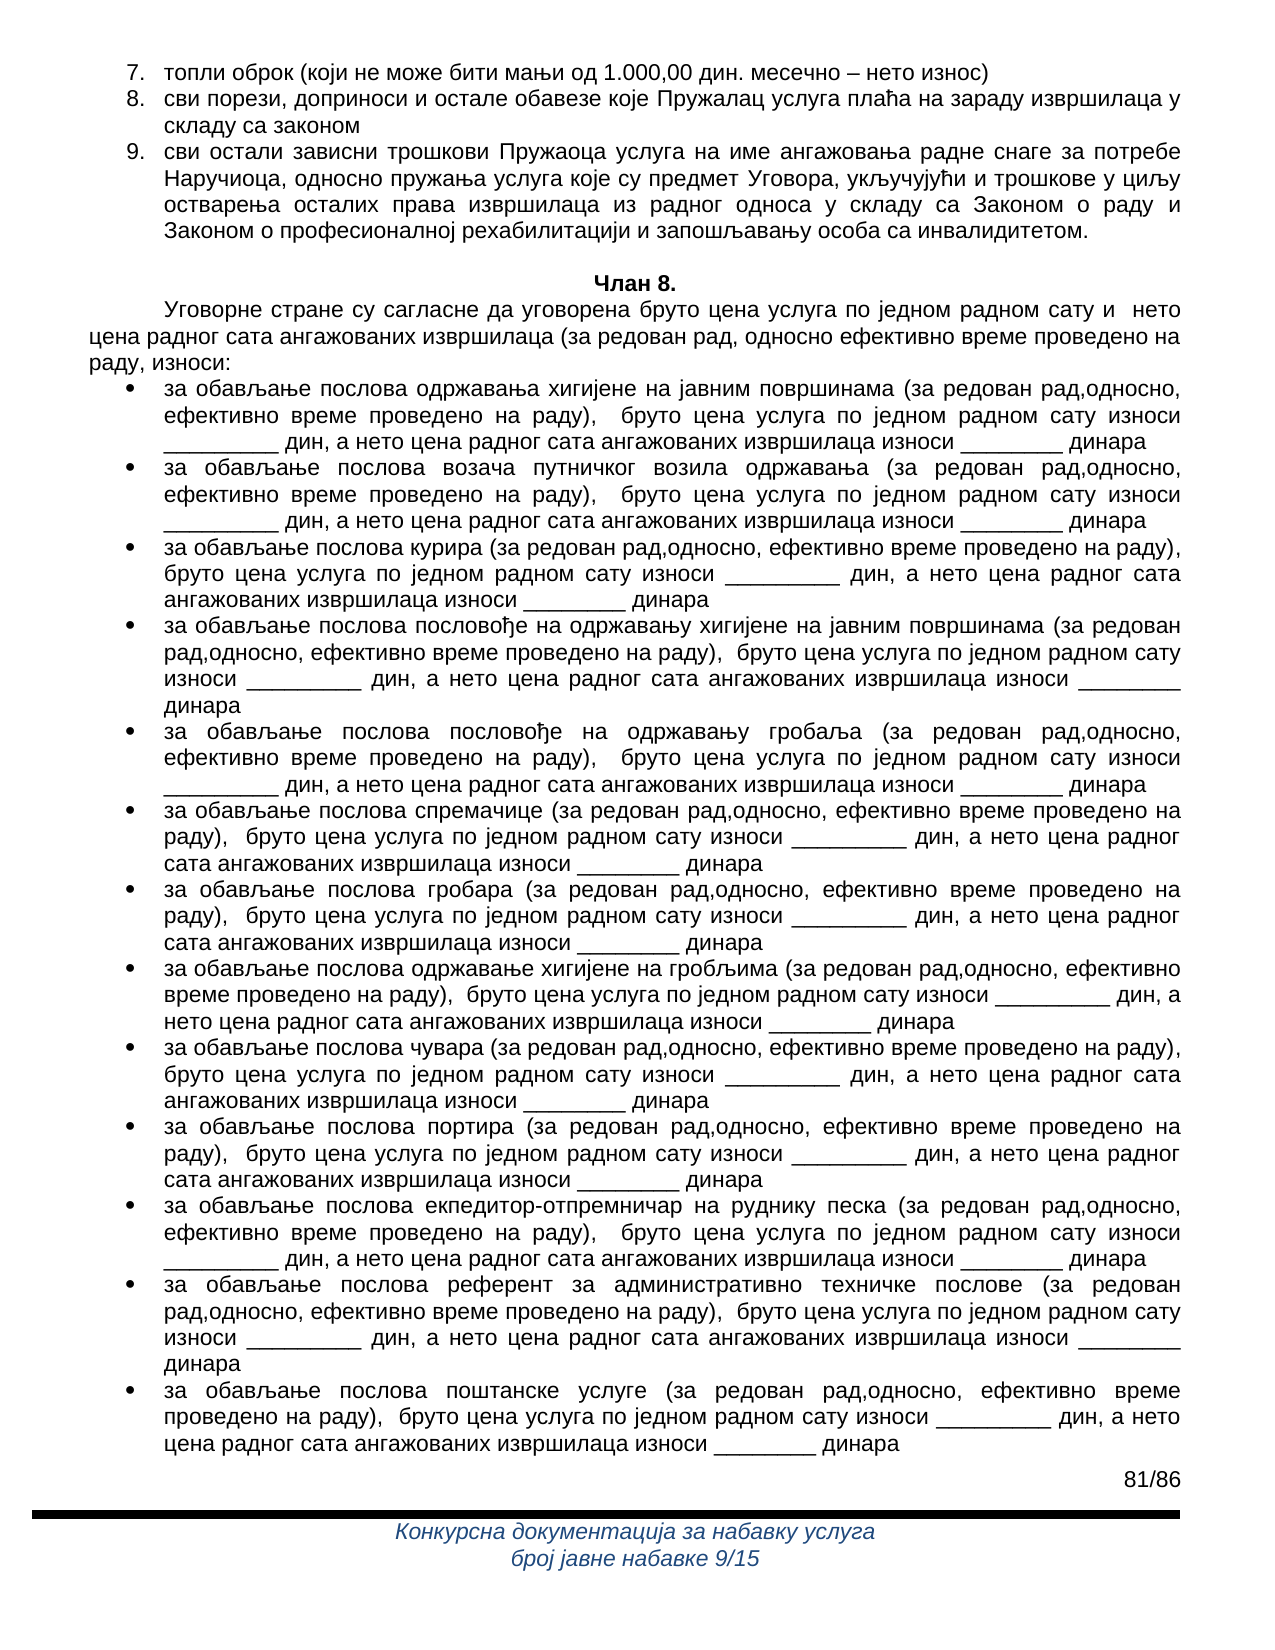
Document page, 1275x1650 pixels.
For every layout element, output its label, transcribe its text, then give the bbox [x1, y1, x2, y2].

list за обављање послова одржавања хигијене на јавним површинама (за редован рад,односно, ефективно време проведено на раду), бруто цена услуга по једном радном сату износи _________ дин, а нето цена радног сата ангажованих извршилаца износи ________ динара [126, 375, 1181, 454]
list за обављање послова референт за административно техничке послове (за редован рад,односно, ефективно време проведено на раду), бруто цена услуга по једном радном сату износи _________ дин, а нето цена радног сата ангажованих извршилаца износи ________ динара [126, 1271, 1181, 1377]
list за обављање послова курира (за редован рад,односно, ефективно време проведено на раду), бруто цена услуга по једном радном сату износи _________ дин, а нето цена радног сата ангажованих извршилаца износи ________ динара [126, 533, 1181, 612]
list за обављање послова пословође на одржавању гробаља (за редован рад,односно, ефективно време проведено на раду), бруто цена услуга по једном радном сату износи _________ дин, а нето цена радног сата ангажованих извршилаца износи ________ динара [126, 718, 1181, 797]
text Уговорне стране су сагласне да уговорена бруто цена услуга по једном радном сату и нето цена радног сата ангажованих извршилаца (за редован рад, односно ефективно време проведено на раду, износи: [15, 296, 1181, 375]
list за обављање послова одржавање хигијене на гробљима (за редован рад,односно, ефективно време проведено на раду), бруто цена услуга по једном радном сату износи _________ дин, а нето цена радног сата ангажованих извршилаца износи ________ динара [126, 955, 1181, 1034]
list за обављање послова спремачице (за редован рад,односно, ефективно време проведено на раду), бруто цена услуга по једном радном сату износи _________ дин, а нето цена радног сата ангажованих извршилаца износи ________ динара [126, 797, 1181, 876]
list сви остали зависни трошкови Пружаоца услуга на име ангажовања радне снаге за потребе Наручиоца, односно пружања услуга које су предмет Уговора, укључујући и трошкове у циљу остварења осталих права извршилаца из радног односа у складу са Законом о раду и Законом о професионалној рехабилитацији и запошљавању особа са инвалидитетом. [126, 138, 1181, 243]
list за обављање послова портира (за редован рад,односно, ефективно време проведено на раду), бруто цена услуга по једном радном сату износи _________ дин, а нето цена радног сата ангажованих извршилаца износи ________ динара [126, 1113, 1181, 1192]
list за обављање послова екпедитор-отпремничар на руднику песка (за редован рад,односно, ефективно време проведено на раду), бруто цена услуга по једном радном сату износи _________ дин, а нето цена радног сата ангажованих извршилаца износи ________ динара [126, 1192, 1181, 1271]
list за обављање послова поштанске услуге (за редован рад,односно, ефективно време проведено на раду), бруто цена услуга по једном радном сату износи _________ дин, а нето цена радног сата ангажованих извршилаца износи ________ динара [126, 1377, 1181, 1456]
list за обављање послова пословође на одржавању хигијене на јавним површинама (за редован рад,односно, ефективно време проведено на раду), бруто цена услуга по једном радном сату износи _________ дин, а нето цена радног сата ангажованих извршилаца износи ________ динара [126, 612, 1181, 718]
text Члан 8. [89, 270, 1181, 296]
list топли оброк (који не може бити мањи од 1.000,00 дин. месечно – нето износ) [126, 59, 1181, 85]
list сви порези, доприноси и остале обавезе које Пружалац услуга плаћа на зараду извршилаца у складу са законом [126, 85, 1181, 138]
list за обављање послова гробара (за редован рад,односно, ефективно време проведено на раду), бруто цена услуга по једном радном сату износи _________ дин, а нето цена радног сата ангажованих извршилаца износи ________ динара [126, 876, 1181, 955]
list за обављање послова возача путничког возила одржавања (за редован рад,односно, ефективно време проведено на раду), бруто цена услуга по једном радном сату износи _________ дин, а нето цена радног сата ангажованих извршилаца износи ________ динара [126, 454, 1181, 533]
list за обављање послова чувара (за редован рад,односно, ефективно време проведено на раду), бруто цена услуга по једном радном сату износи _________ дин, а нето цена радног сата ангажованих извршилаца износи ________ динара [126, 1034, 1181, 1113]
